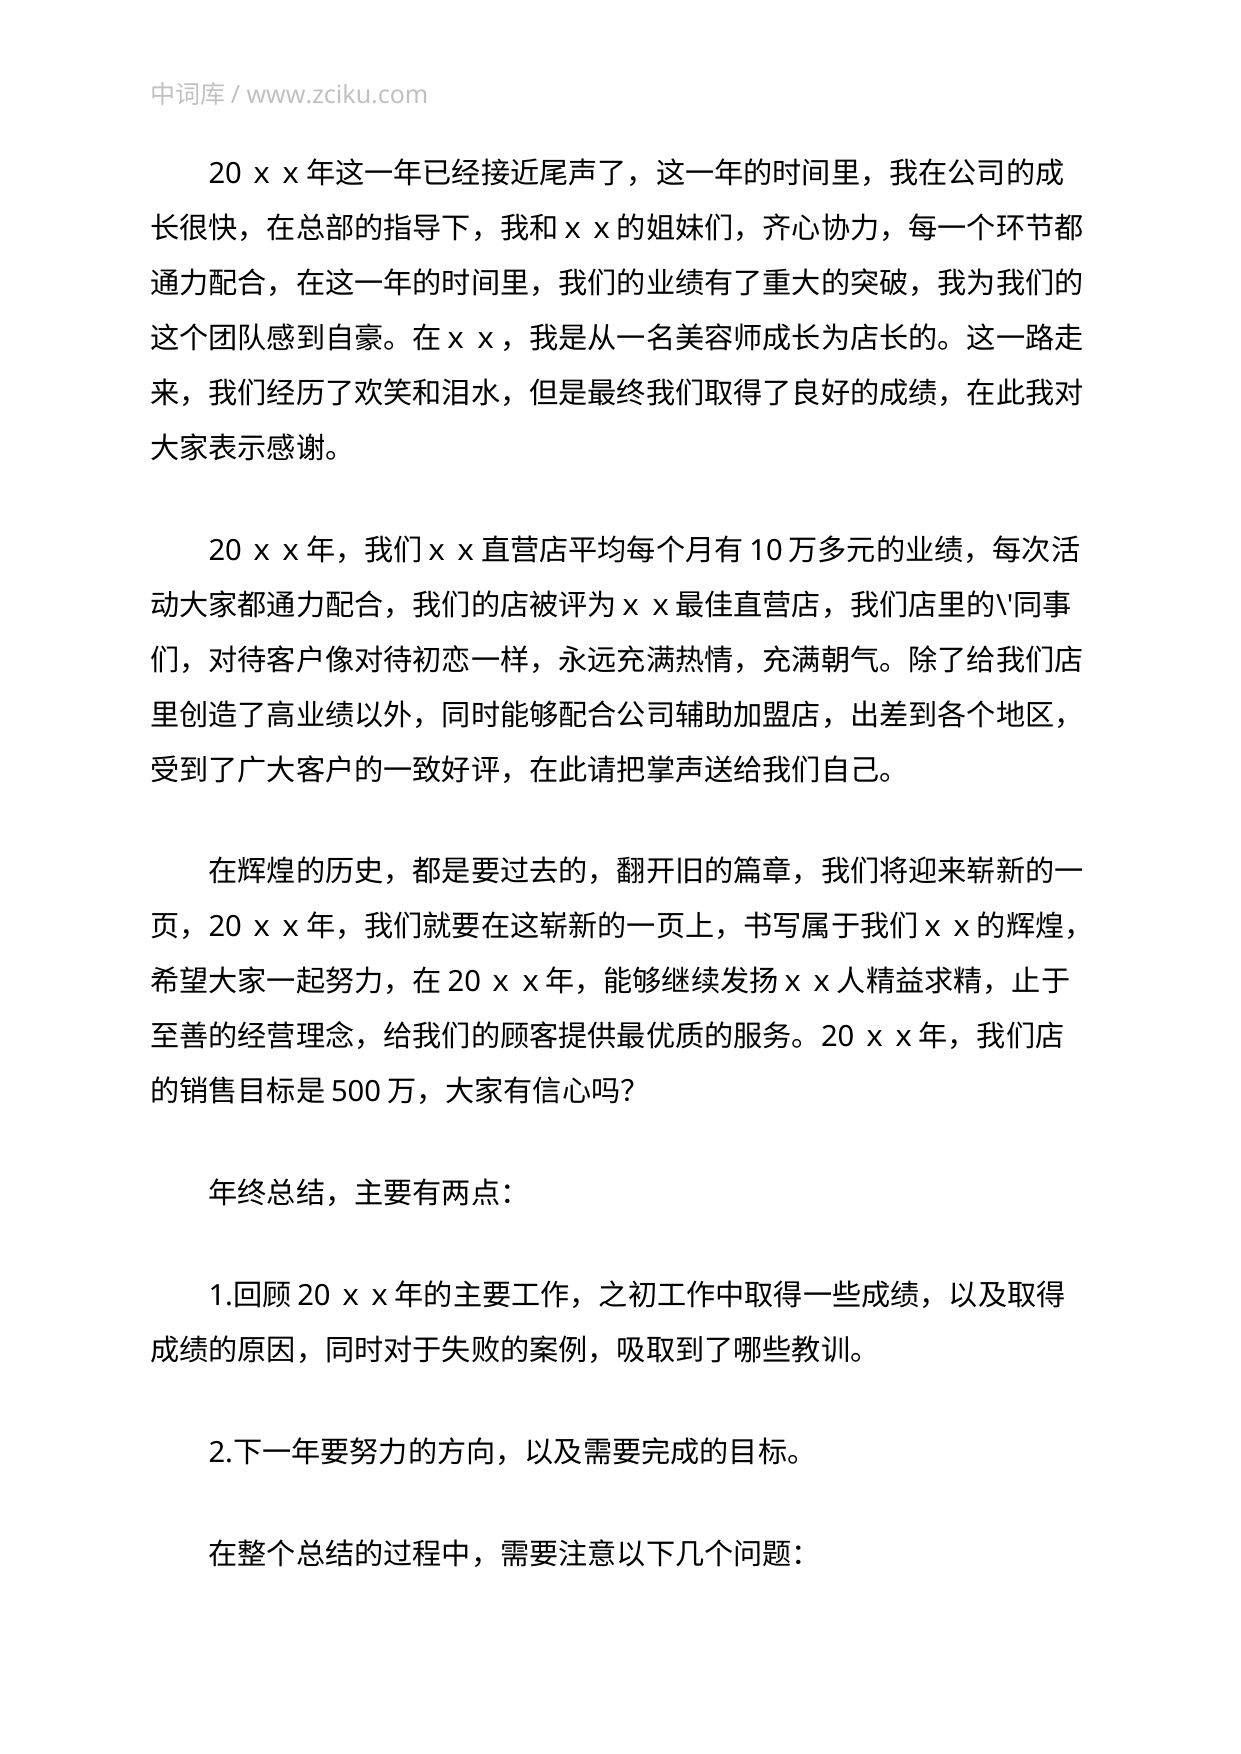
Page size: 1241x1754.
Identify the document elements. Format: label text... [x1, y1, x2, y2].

text 2.下一年要努力的方向，以及需要完成的目标。 [150, 1428, 1090, 1471]
text 在辉煌的历史，都是要过去的，翻开旧的篇章，我们将迎来崭新的一页，20ｘｘ年，我们就要在这崭新的一页上，书写属于我们ｘｘ的辉煌，希望大家一起努力，在20ｘｘ年，能够继续发扬ｘｘ人精益求精，止于至善的经营理念，给我们的顾客提供最优质的服务。20ｘｘ年，我们店的销售目标是500万，大家有信心吗？ [150, 848, 1090, 1110]
text 年终总结，主要有两点： [150, 1170, 1090, 1212]
text 在整个总结的过程中，需要注意以下几个问题： [150, 1530, 1090, 1573]
text 20ｘｘ年，我们ｘｘ直营店平均每个月有10万多元的业绩，每次活动大家都通力配合，我们的店被评为ｘｘ最佳直营店，我们店里的\'同事们，对待客户像对待初恋一样，永远充满热情，充满朝气。除了给我们店里创造了高业绩以外，同时能够配合公司辅助加盟店，出差到各个地区，受到了广大客户的一致好评，在此请把掌声送给我们自己。 [150, 526, 1090, 788]
text 1.回顾20ｘｘ年的主要工作，之初工作中取得一些成绩，以及取得成绩的原因，同时对于失败的案例，吸取到了哪些教训。 [150, 1272, 1090, 1369]
text 20ｘｘ年这一年已经接近尾声了，这一年的时间里，我在公司的成长很快，在总部的指导下，我和ｘｘ的姐妹们，齐心协力，每一个环节都通力配合，在这一年的时间里，我们的业绩有了重大的突破，我为我们的这个团队感到自豪。在ｘｘ，我是从一名美容师成长为店长的。这一路走来，我们经历了欢笑和泪水，但是最终我们取得了良好的成绩，在此我对大家表示感谢。 [150, 150, 1090, 467]
